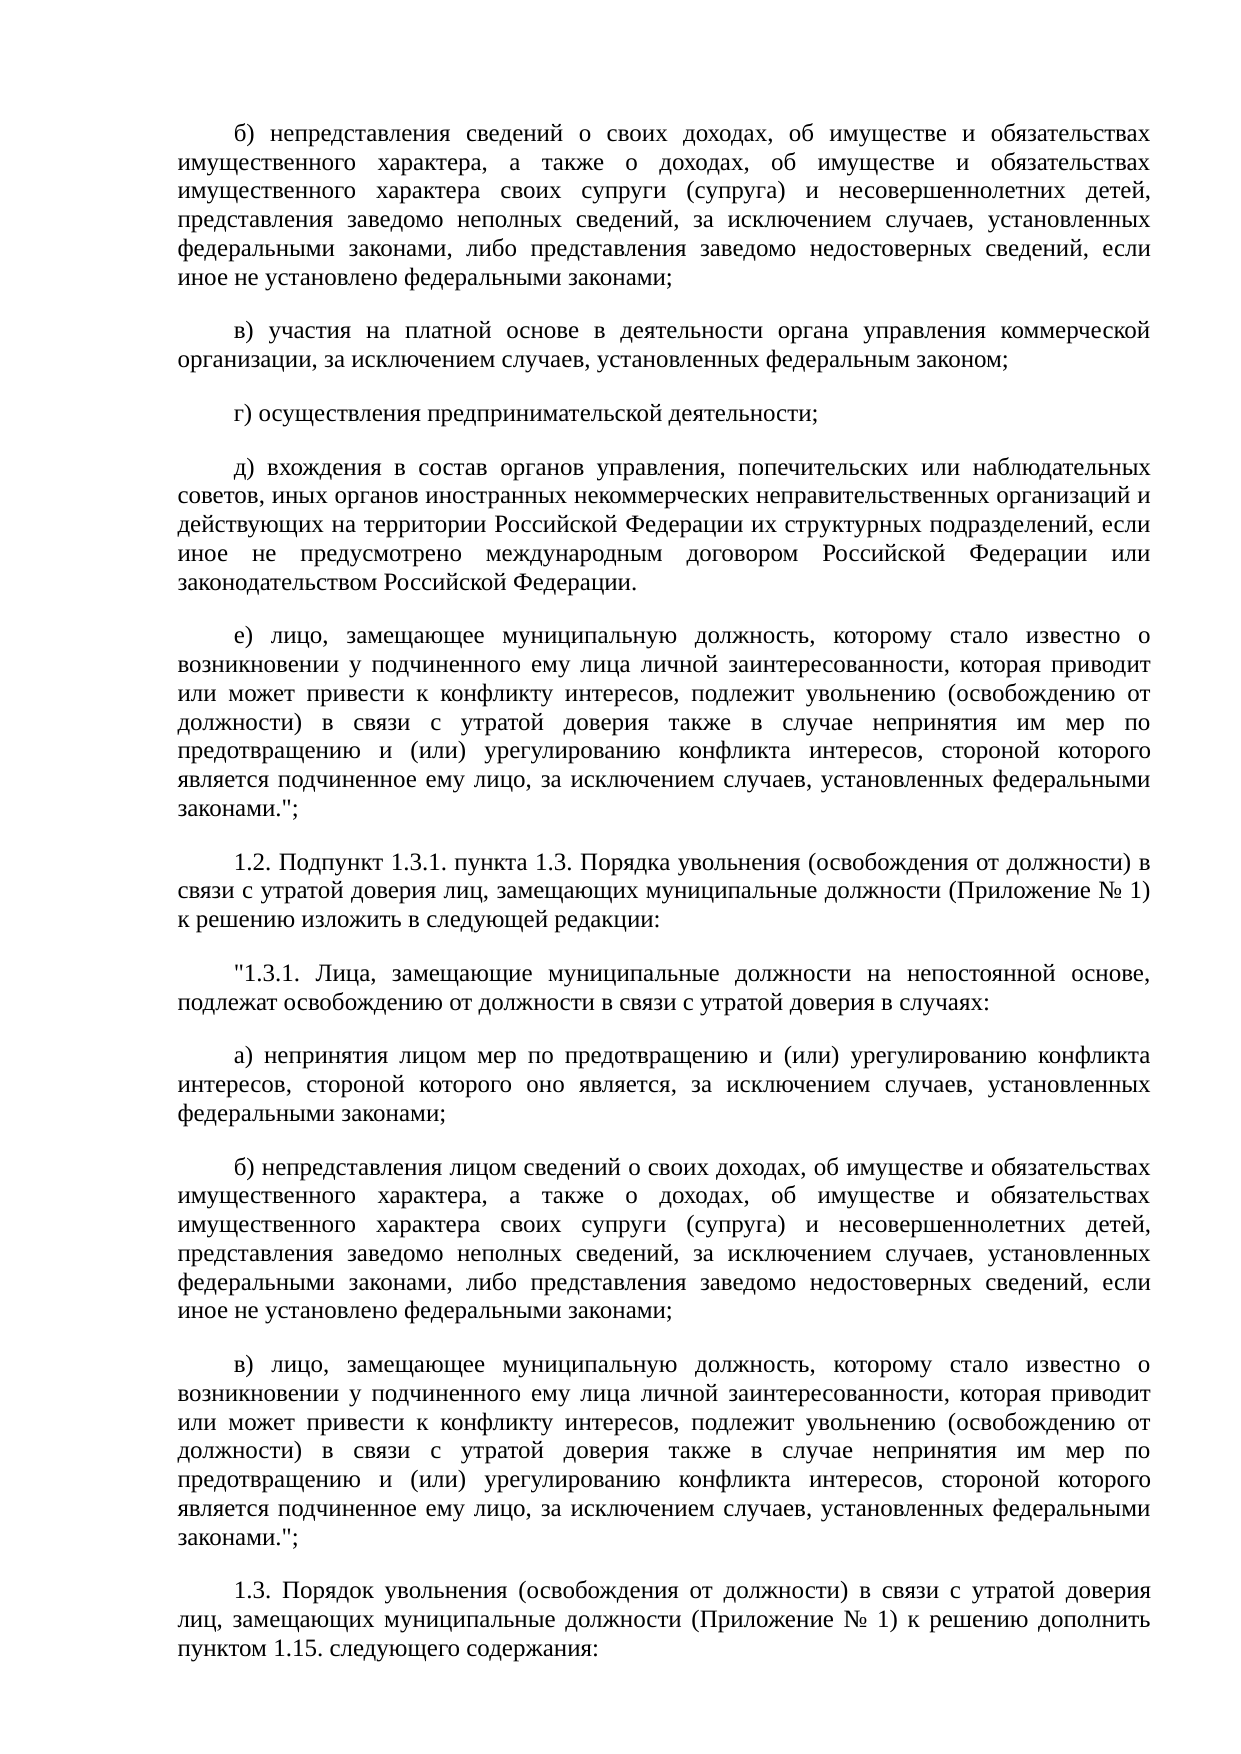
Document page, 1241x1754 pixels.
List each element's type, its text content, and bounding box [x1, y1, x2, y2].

text б) непредставления лицом сведений о своих доходах, об имуществе и обязательствах имущественного характера, а также о доходах, об имуществе и обязательствах имущественного характера своих супруги (супруга) и несовершеннолетних детей, представления заведомо неполных сведений, за исключением случаев, установленных федеральными законами, либо представления заведомо недостоверных сведений, если иное не установлено федеральными законами; [177, 1152, 1152, 1324]
text б) непредставления сведений о своих доходах, об имуществе и обязательствах имущественного характера, а также о доходах, об имуществе и обязательствах имущественного характера своих супруги (супруга) и несовершеннолетних детей, представления заведомо неполных сведений, за исключением случаев, установленных федеральными законами, либо представления заведомо недостоверных сведений, если иное не установлено федеральными законами; [177, 118, 1152, 291]
text а) непринятия лицом мер по предотвращению и (или) урегулированию конфликта интересов, стороной которого оно является, за исключением случаев, установленных федеральными законами; [177, 1041, 1152, 1127]
text 1.2. Подпункт 1.3.1. пункта 1.3. Порядка увольнения (освобождения от должности) в связи с утратой доверия лиц, замещающих муниципальные должности (Приложение № 1) к решению изложить в следующей редакции: [177, 847, 1152, 933]
text "1.3.1. Лица, замещающие муниципальные должности на непостоянной основе, подлежат освобождению от должности в связи с утратой доверия в случаях: [177, 958, 1152, 1016]
text в) участия на платной основе в деятельности органа управления коммерческой организации, за исключением случаев, установленных федеральным законом; [177, 316, 1152, 373]
text 1.3. Порядок увольнения (освобождения от должности) в связи с утратой доверия лиц, замещающих муниципальные должности (Приложение № 1) к решению дополнить пунктом 1.15. следующего содержания: [177, 1576, 1152, 1662]
text д) вхождения в состав органов управления, попечительских или наблюдательных советов, иных органов иностранных некоммерческих неправительственных организаций и действующих на территории Российской Федерации их структурных подразделений, если иное не предусмотрено международным договором Российской Федерации или законодательством Российской Федерации. [177, 452, 1152, 596]
text е) лицо, замещающее муниципальную должность, которому стало известно о возникновении у подчиненного ему лица личной заинтересованности, которая приводит или может привести к конфликту интересов, подлежит увольнению (освобождению от должности) в связи с утратой доверия также в случае непринятия им мер по предотвращению и (или) урегулированию конфликта интересов, стороной которого является подчиненное ему лицо, за исключением случаев, установленных федеральными законами."; [177, 621, 1152, 822]
text г) осуществления предпринимательской деятельности; [177, 398, 1152, 427]
text в) лицо, замещающее муниципальную должность, которому стало известно о возникновении у подчиненного ему лица личной заинтересованности, которая приводит или может привести к конфликту интересов, подлежит увольнению (освобождению от должности) в связи с утратой доверия также в случае непринятия им мер по предотвращению и (или) урегулированию конфликта интересов, стороной которого является подчиненное ему лицо, за исключением случаев, установленных федеральными законами."; [177, 1349, 1152, 1551]
